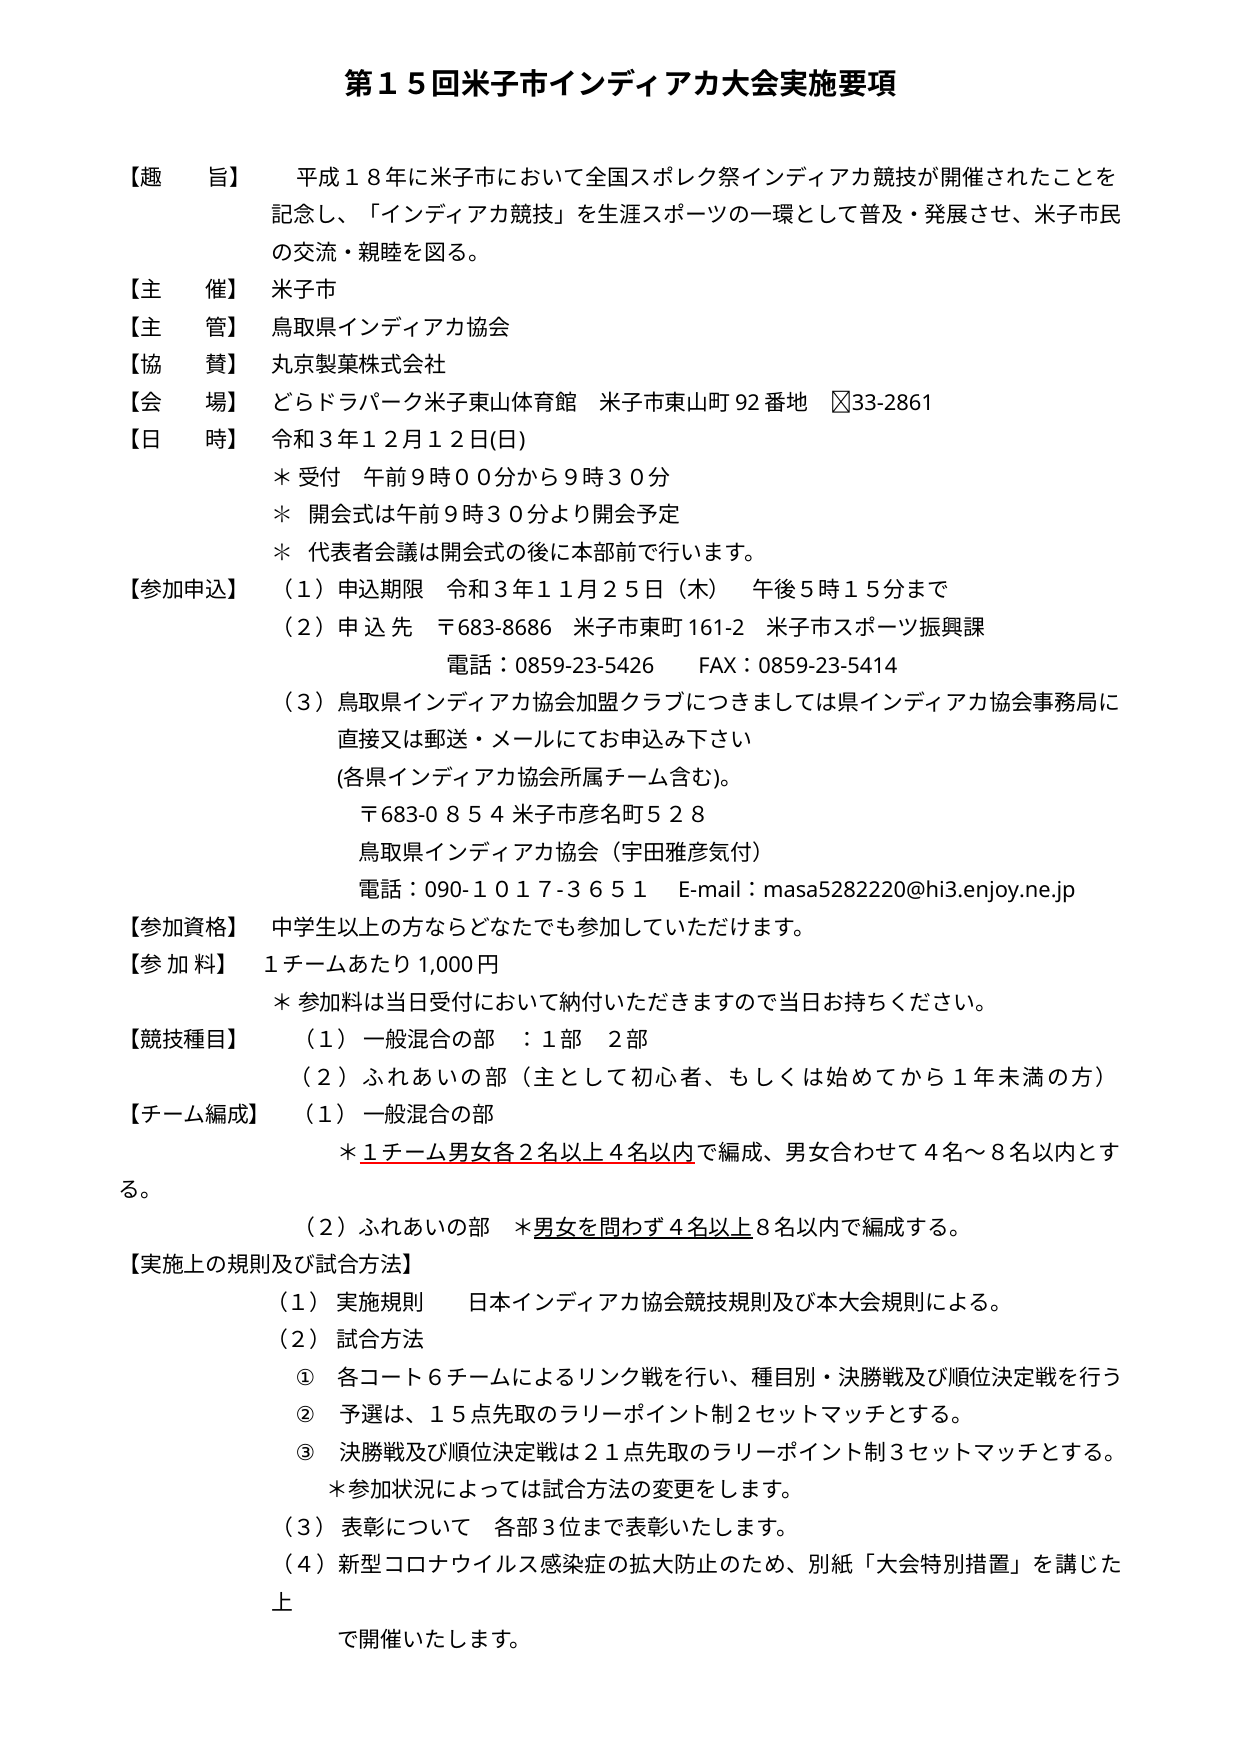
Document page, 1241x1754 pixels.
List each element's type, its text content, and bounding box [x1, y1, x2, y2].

text 【趣 旨】 平成１８年に米子市において全国スポレク祭インディアカ競技が開催されたことを記念し、「インディアカ競技」を生涯スポーツの一環として普及・発展させ、米子市民の交流・親睦を図る。 [118, 157, 1122, 269]
text 電話：090-１０１７-３６５１ E-mail：masa5282220@hi3.enjoy.ne.jp [118, 869, 1122, 907]
text （２）ふれあいの部 ＊男女を問わず４名以上８名以内で編成する。 [118, 1207, 1122, 1244]
text （２）申込先 〒683-8686 米子市東町161-2 米子市スポーツ振興課 [118, 607, 1122, 644]
list 代表者会議は開会式の後に本部前で行います。 [271, 532, 1122, 569]
text 【実施上の規則及び試合方法】 [118, 1244, 1122, 1282]
text （２） 試合方法 [118, 1319, 1122, 1357]
text 第１５回米子市インディアカ大会実施要項 [118, 44, 1122, 119]
text 【日 時】 令和３年１２月１２日(日) [118, 419, 1122, 457]
text 〒683-0８５４ 米子市彦名町５２８ [118, 794, 1122, 832]
text （３）鳥取県インディアカ協会加盟クラブにつきましては県インディアカ協会事務局に [118, 682, 1122, 719]
list 予選は、１５点先取のラリーポイント制２セットマッチとする。 [295, 1394, 1122, 1432]
list 開会式は午前９時３０分より開会予定 [271, 494, 1122, 532]
text で開催いたします。 [271, 1619, 1122, 1657]
text 直接又は郵送・メールにてお申込み下さい [118, 719, 1122, 757]
text (各県インディアカ協会所属チーム含む)。 [118, 757, 1122, 794]
text 【協 賛】 丸京製菓株式会社 [118, 344, 1122, 382]
text 【会 場】 どらドラパーク米子東山体育館 米子市東山町92番地 33-2861 [118, 382, 1122, 419]
text （２）ふれあいの部（主として初心者、もしくは始めてから１年未満の方） 【チーム編成】 （１） 一般混合の部 [118, 1057, 1122, 1132]
text 【競技種目】 （１） 一般混合の部 ：１部 ２部 [118, 1019, 1122, 1057]
text 【参加資格】 中学生以上の方ならどなたでも参加していただけます。 [118, 907, 1122, 944]
text ＊１チーム男女各２名以上４名以内で編成、男女合わせて４名～８名以内とする。 [118, 1132, 1122, 1207]
text ① 各コート６チームによるリンク戦を行い、種目別・決勝戦及び順位決定戦を行う。 [118, 1357, 1122, 1394]
text 鳥取県インディアカ協会（宇田雅彦気付） [118, 832, 1122, 869]
text （４）新型コロナウイルス感染症の拡大防止のため、別紙「大会特別措置」を講じた上 [271, 1544, 1122, 1619]
text ＊ 参加料は当日受付において納付いただきますので当日お持ちください。 [118, 982, 1122, 1019]
text 【主 催】 米子市 [118, 269, 1122, 307]
text 【主 管】 鳥取県インディアカ協会 [118, 307, 1122, 344]
text 電話：0859-23-5426 FAX：0859-23-5414 [118, 644, 1122, 682]
text ＊ 受付 午前９時００分から９時３０分 [118, 457, 1122, 494]
text 【参加料】 １チームあたり1,000円 [118, 944, 1122, 982]
list 決勝戦及び順位決定戦は２１点先取のラリーポイント制３セットマッチとする。 [295, 1432, 1122, 1469]
text （１） 実施規則 日本インディアカ協会競技規則及び本大会規則による。 [118, 1282, 1122, 1319]
text ＊参加状況によっては試合方法の変更をします。 [304, 1469, 1122, 1507]
text （３） 表彰について 各部3位まで表彰いたします。 [271, 1507, 1122, 1544]
text 【参加申込】 （１）申込期限 令和３年１１月２５日（木） 午後５時１５分まで [118, 569, 1122, 607]
